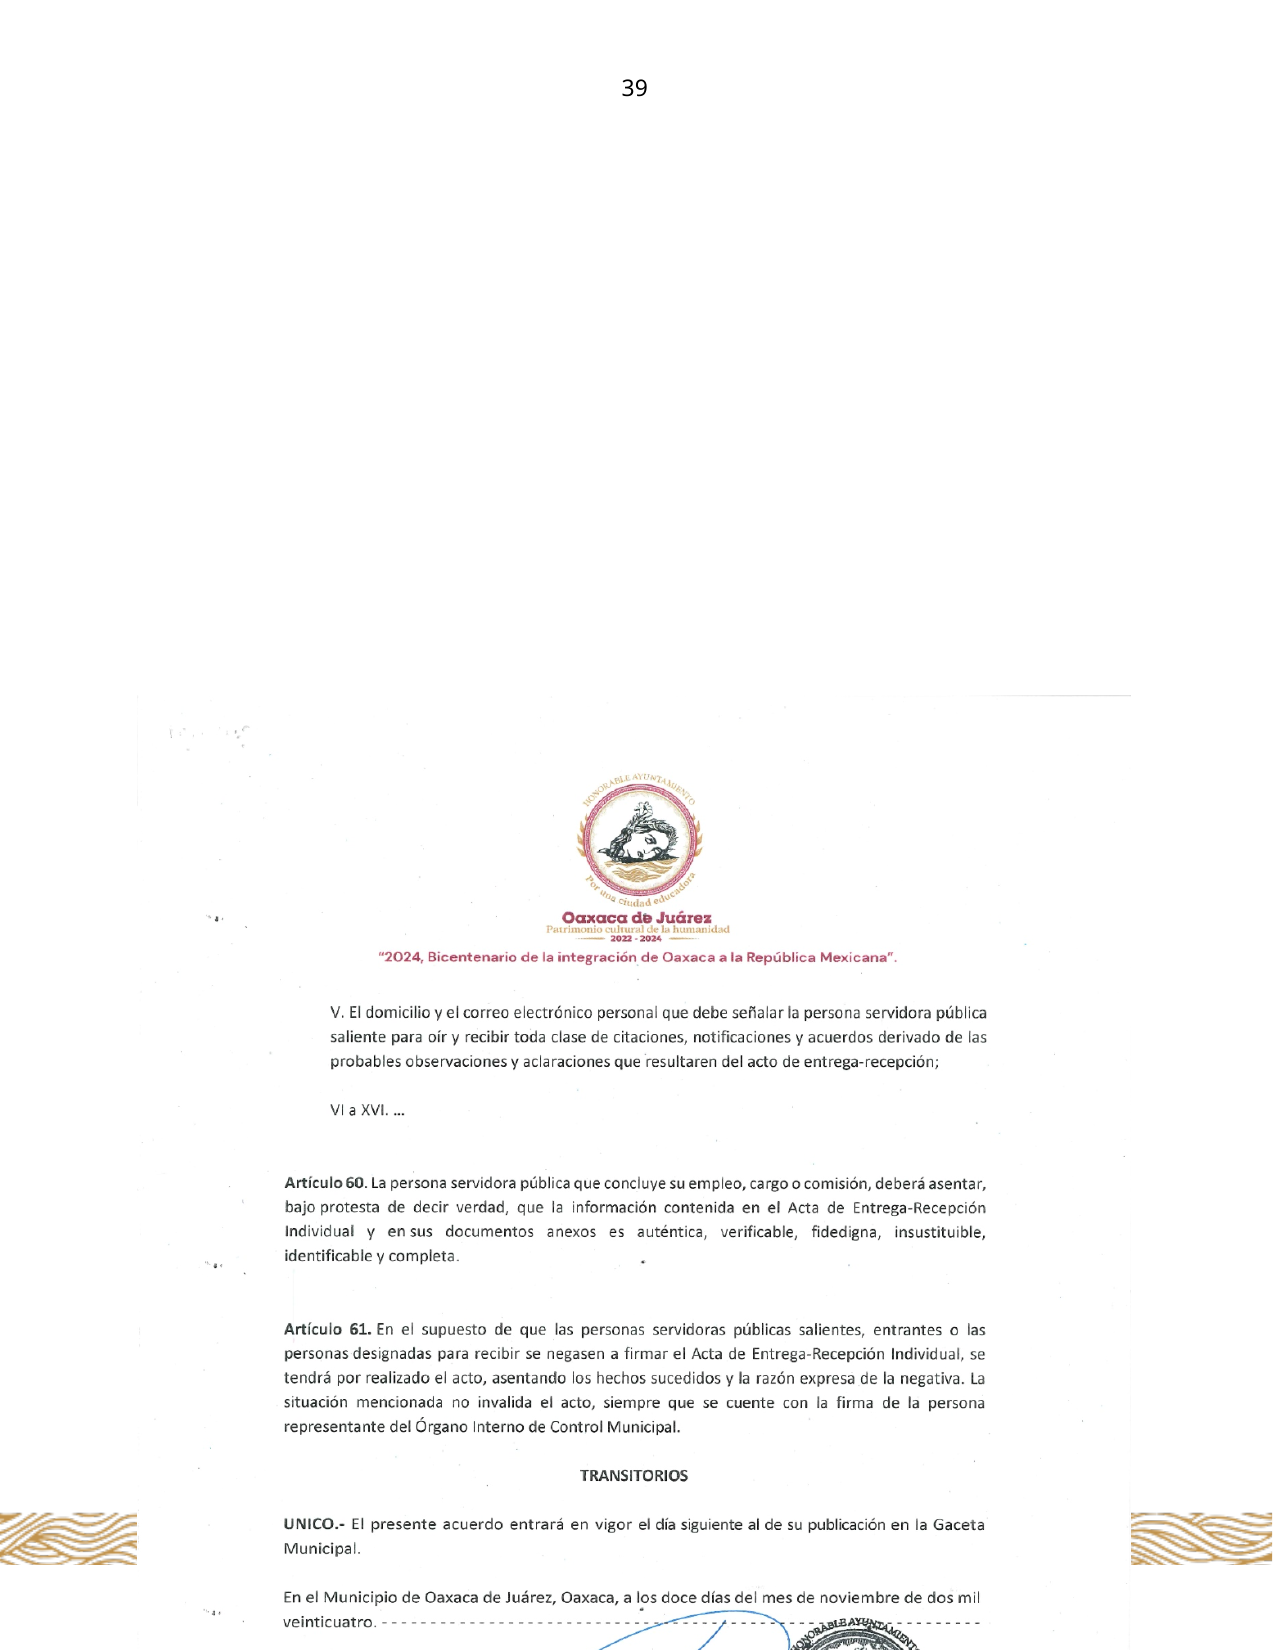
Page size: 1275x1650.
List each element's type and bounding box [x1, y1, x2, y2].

picture [138, 687, 1131, 1650]
